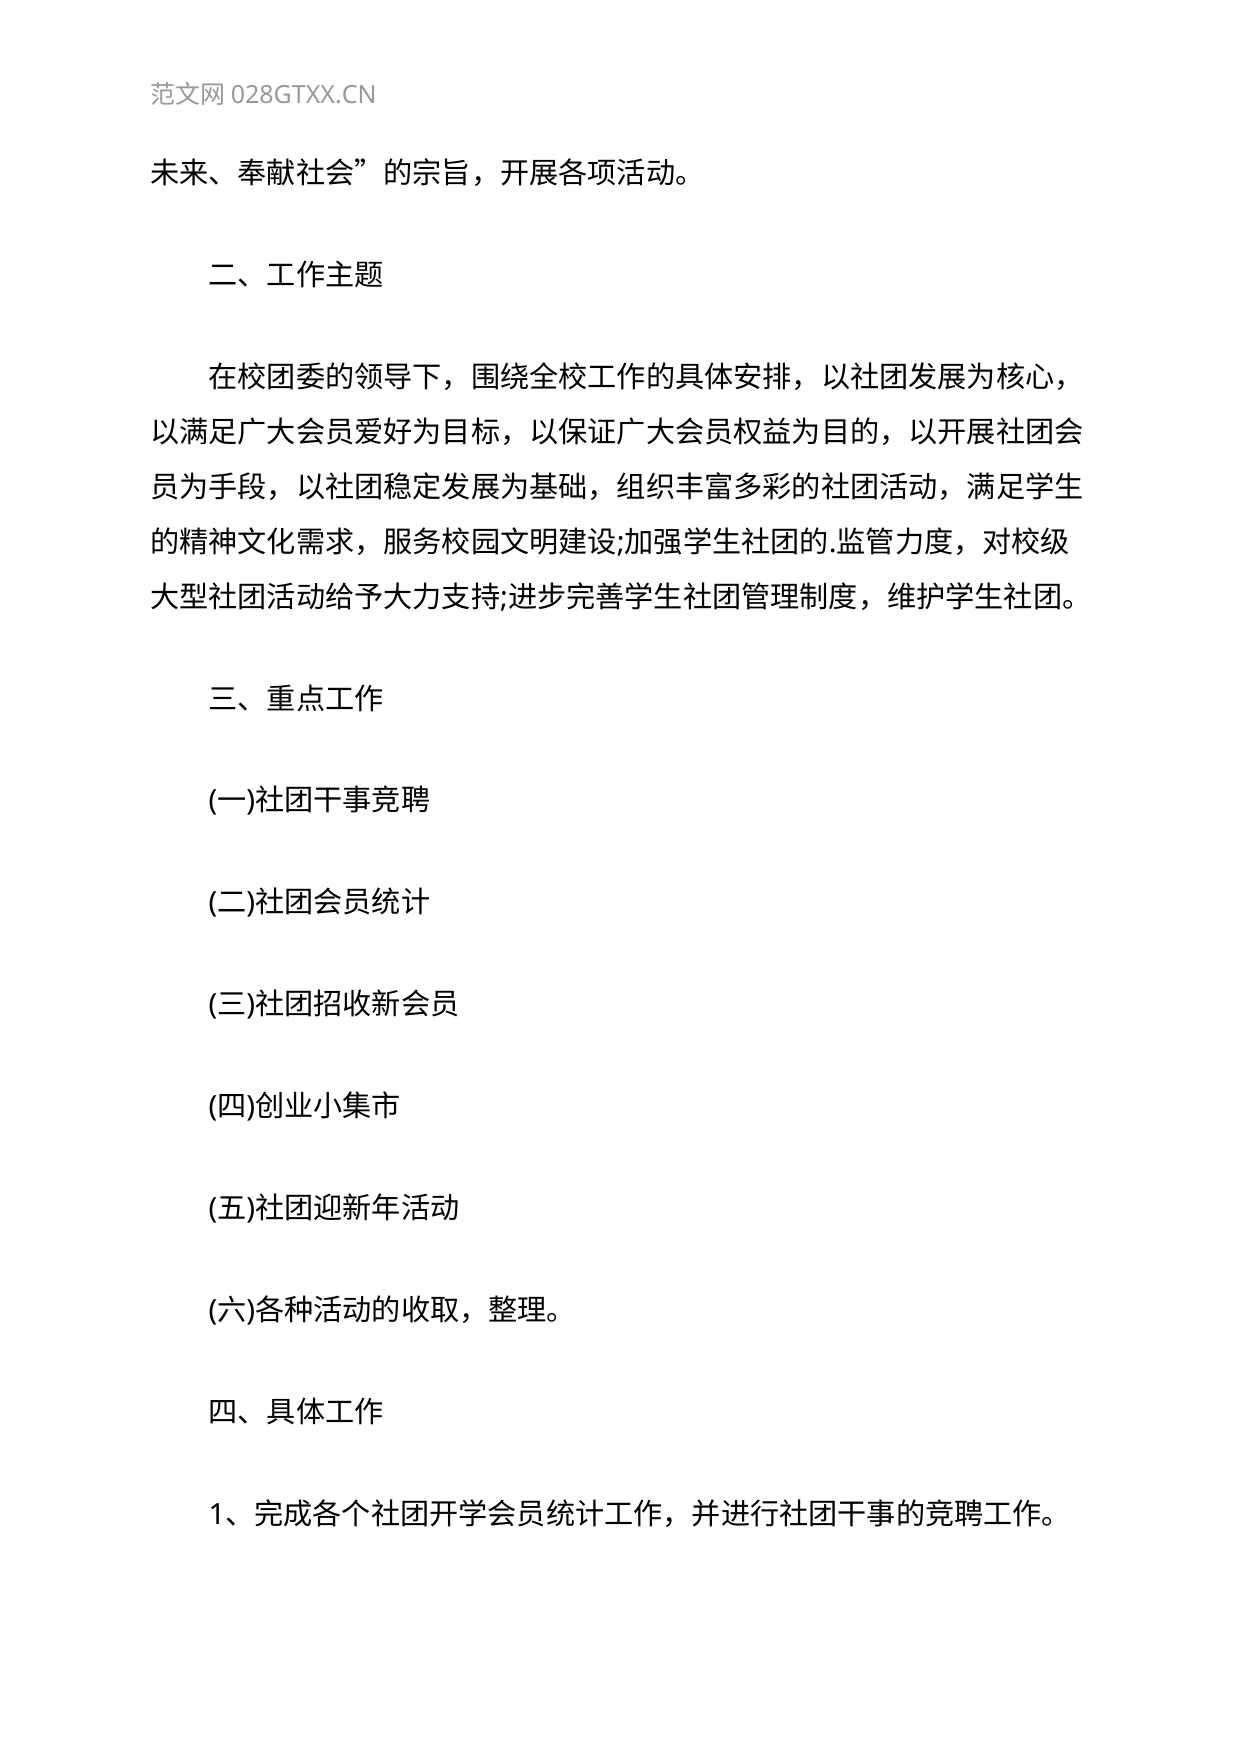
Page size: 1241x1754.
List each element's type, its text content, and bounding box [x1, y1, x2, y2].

text (三)社团招收新会员 [150, 981, 1090, 1023]
text (六)各种活动的收取，整理。 [150, 1287, 1090, 1329]
text (四)创业小集市 [150, 1083, 1090, 1125]
text 四、具体工作 [150, 1389, 1090, 1431]
text 在校团委的领导下，围绕全校工作的具体安排，以社团发展为核心，以满足广大会员爱好为目标，以保证广大会员权益为目的，以开展社团会员为手段，以社团稳定发展为基础，组织丰富多彩的社团活动，满足学生的精神文化需求，服务校园文明建设;加强学生社团的.监管力度，对校级大型社团活动给予大力支持;进步完善学生社团管理制度，维护学生社团。 [150, 353, 1090, 616]
text 二、工作主题 [150, 252, 1090, 294]
text (二)社团会员统计 [150, 879, 1090, 921]
text (五)社团迎新年活动 [150, 1185, 1090, 1227]
text 三、重点工作 [150, 675, 1090, 717]
text 1、完成各个社团开学会员统计工作，并进行社团干事的竞聘工作。 [150, 1491, 1090, 1533]
text (一)社团干事竞聘 [150, 777, 1090, 819]
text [150, 150, 1090, 192]
